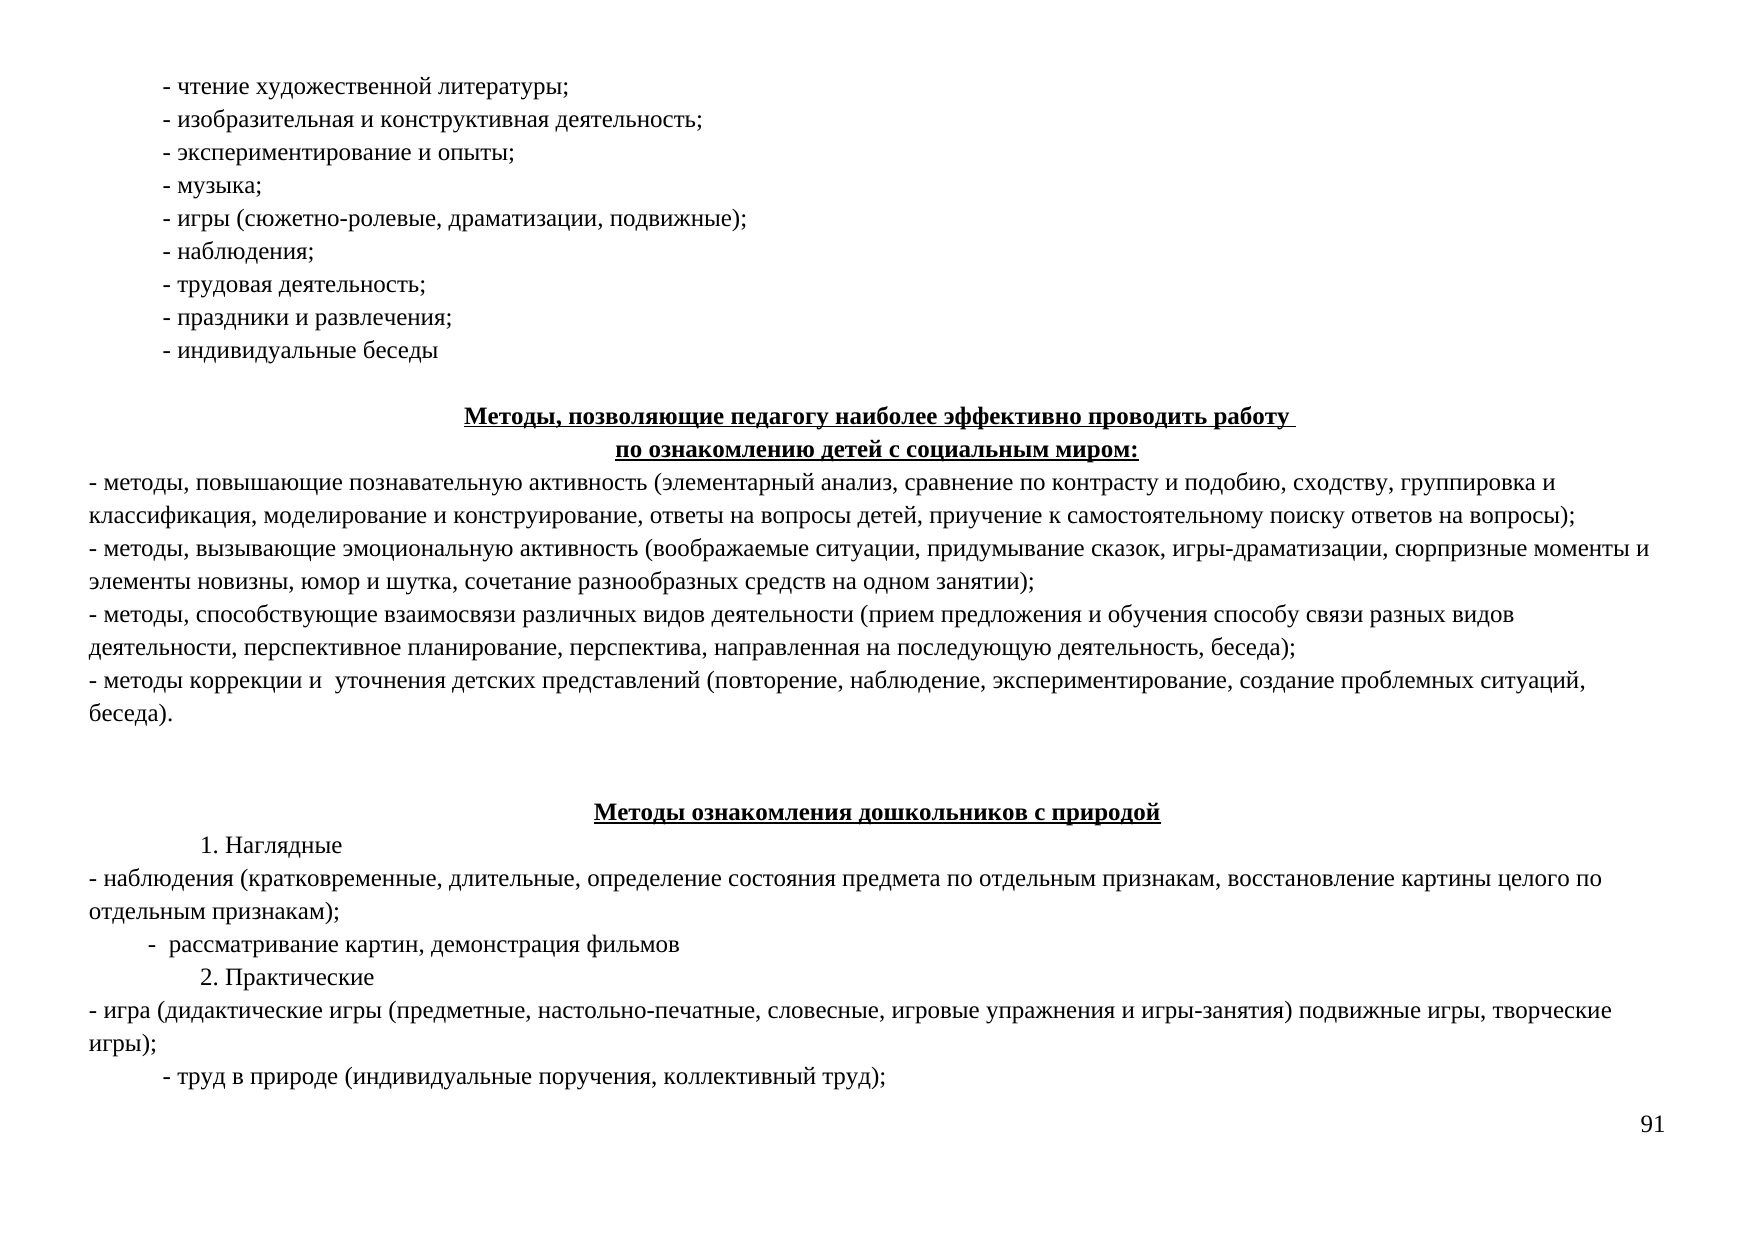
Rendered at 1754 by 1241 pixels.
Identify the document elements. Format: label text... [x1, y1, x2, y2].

text Методы ознакомления дошкольников с природой [89, 797, 1665, 826]
text Методы, позволяющие педагогу наиболее эффективно проводить работу [89, 401, 1665, 430]
text - трудовая деятельность; [162, 269, 1665, 298]
text - игры (сюжетно-ролевые, драматизации, подвижные); [162, 203, 1665, 232]
text - музыка; [162, 170, 1665, 199]
text - методы, способствующие взаимосвязи различных видов деятельности (прием предложения и обучения способу связи разных видов деятельности, перспективное планирование, перспектива, направленная на последующую деятельность, беседа); [89, 599, 1665, 661]
text - игра (дидактические игры (предметные, настольно-печатные, словесные, игровые упражнения и игры-занятия) подвижные игры, творческие игры); [89, 995, 1665, 1057]
text - чтение художественной литературы; [162, 71, 1665, 99]
text - наблюдения; [162, 236, 1665, 265]
text - праздники и развлечения; [162, 302, 1665, 331]
text - методы коррекции и уточнения детских представлений (повторение, наблюдение, экспериментирование, создание проблемных ситуаций, беседа). [89, 665, 1665, 727]
text - изобразительная и конструктивная деятельность; [162, 104, 1665, 133]
text - экспериментирование и опыты; [162, 137, 1665, 166]
text - методы, вызывающие эмоциональную активность (воображаемые ситуации, придумывание сказок, игры-драматизации, сюрпризные моменты и элементы новизны, юмор и шутка, сочетание разнообразных средств на одном занятии); [89, 533, 1665, 595]
text - наблюдения (кратковременные, длительные, определение состояния предмета по отдельным признакам, восстановление картины целого по отдельным признакам); [89, 863, 1665, 925]
text 1. Наглядные [200, 830, 1665, 859]
text - труд в природе (индивидуальные поручения, коллективный труд); [162, 1061, 1665, 1090]
text - рассматривание картин, демонстрация фильмов [148, 929, 1665, 958]
text - методы, повышающие познавательную активность (элементарный анализ, сравнение по контрасту и подобию, сходству, группировка и классификация, моделирование и конструирование, ответы на вопросы детей, приучение к самостоятельному поиску ответов на вопросы); [89, 467, 1665, 529]
text по ознакомлению детей с социальным миром: [89, 434, 1665, 463]
text 2. Практические [200, 962, 1665, 991]
text - индивидуальные беседы [162, 335, 1665, 364]
